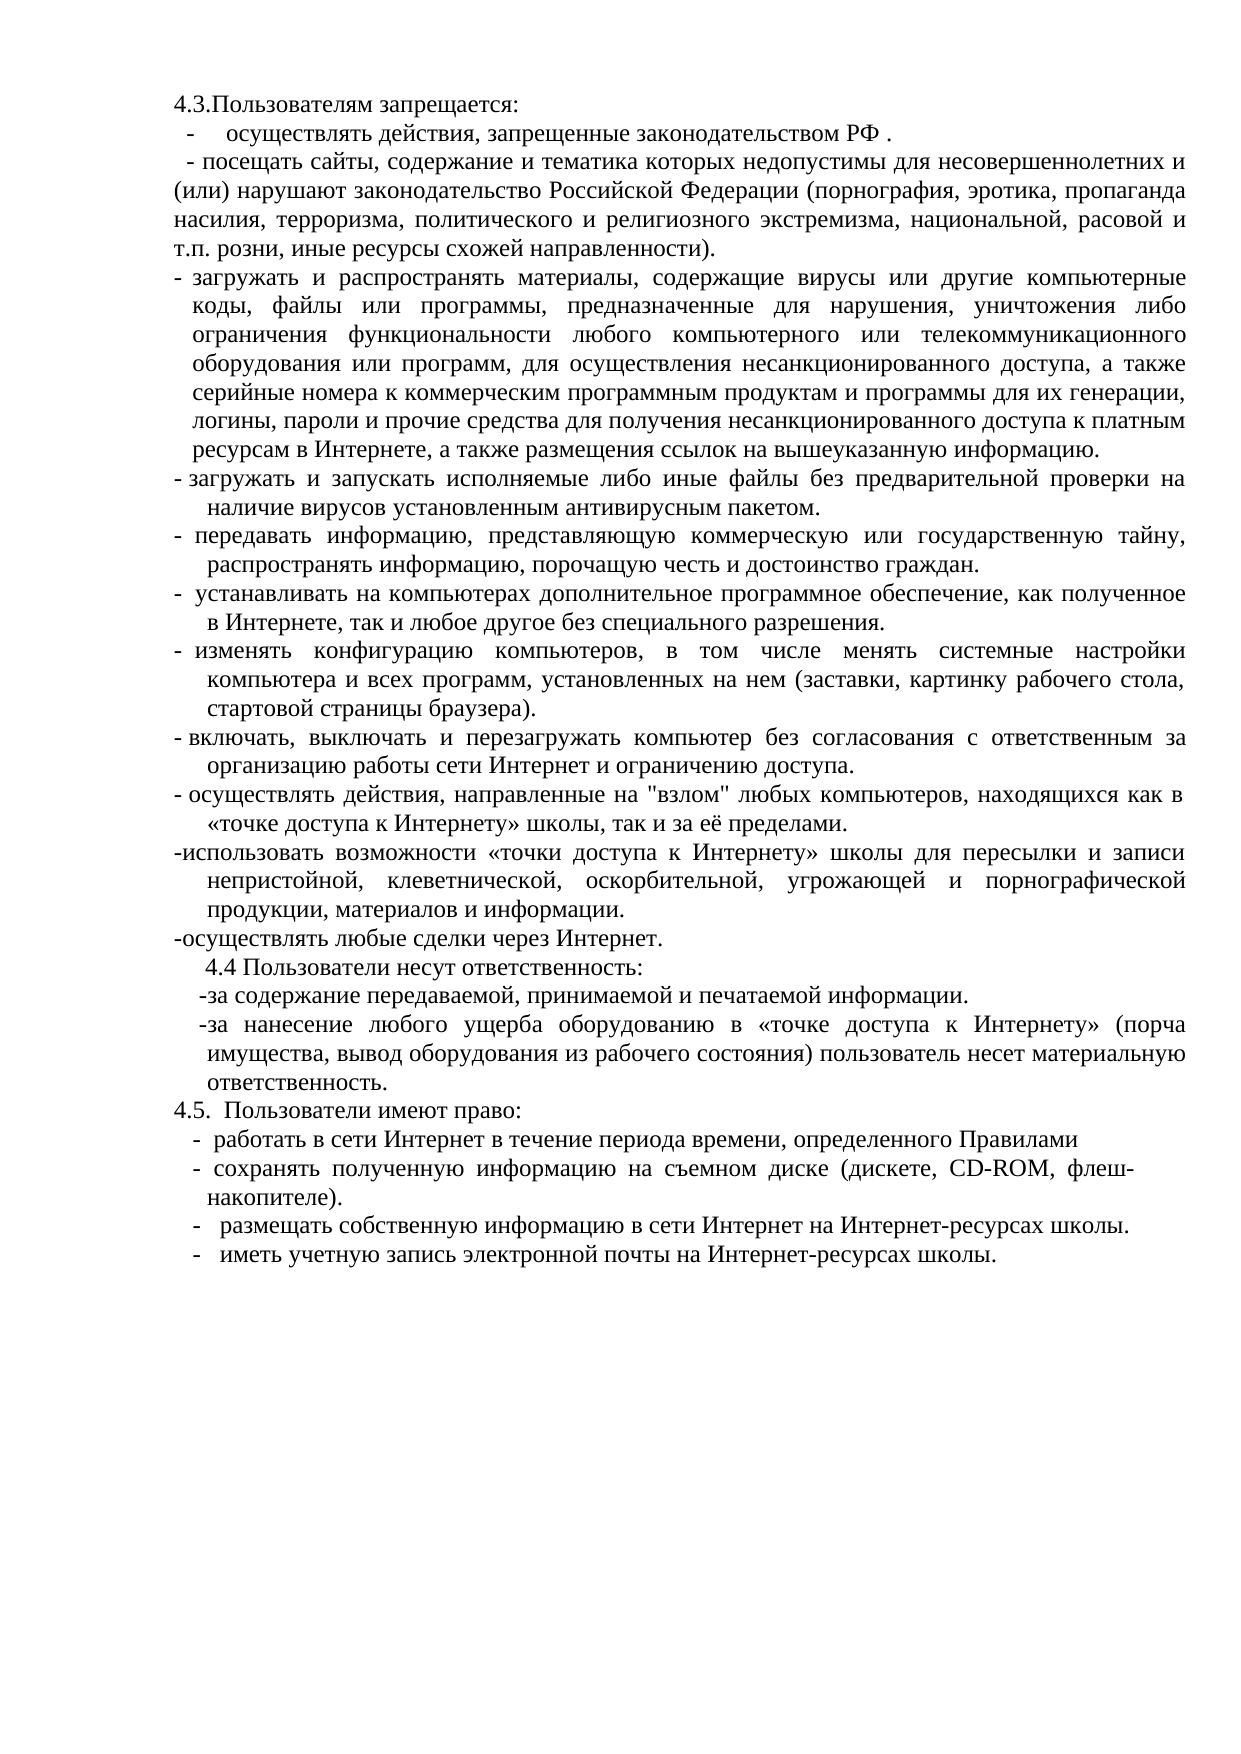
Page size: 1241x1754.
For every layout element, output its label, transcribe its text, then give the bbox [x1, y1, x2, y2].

text -использовать возможности «точки доступа к Интернету» школы для пересылки и записи непристойной, клеветнической, оскорбительной, угрожающей и порнографической продукции, материалов и информации. [174, 837, 1186, 923]
list загружать и запускать исполняемые либо иные файлы без предварительной проверки на наличие вирусов установленным антивирусным пакетом. [174, 463, 1186, 520]
list посещать сайты, содержание и тематика которых недопустимы для несовершеннолетних и (или) нарушают законодательство Российской Федерации (порнография, эротика, пропаганда насилия, терроризма, политического и религиозного экстремизма, национальной, расовой и т.п. розни, иные ресурсы схожей направленности). [174, 146, 1187, 261]
list устанавливать на компьютерах дополнительное программное обеспечение, как полученное в Интернете, так и любое другое без специального разрешения. [174, 578, 1186, 635]
text -за содержание передаваемой, принимаемой и печатаемой информации. [199, 980, 1240, 1009]
list изменять конфигурацию компьютеров, в том числе менять системные настройки компьютера и всех программ, установленных на нем (заставки, картинку рабочего стола, стартовой страницы браузера). [174, 635, 1186, 722]
list размещать собственную информацию в сети Интернет на Интернет-ресурсах школы. [192, 1210, 1240, 1239]
list Пользователи имеют право: [174, 1095, 1240, 1124]
text «точке доступа к Интернету» школы, так и за её пределами. [207, 808, 1240, 837]
text -за нанесение любого ущерба оборудованию в «точке доступа к Интернету» (порча имущества, вывод оборудования из рабочего состояния) пользователь несет материальную ответственность. [199, 1009, 1187, 1095]
list Пользователям запрещается: [174, 89, 1240, 118]
text 4.4 Пользователи несут ответственность: [205, 952, 1240, 980]
list загружать и распространять материалы, содержащие вирусы или другие компьютерные коды, файлы или программы, предназначенные для нарушения, уничтожения либо ограничения функциональности любого компьютерного или телекоммуникационного оборудования или программ, для осуществления несанкционированного доступа, а также серийные номера к коммерческим программным продуктам и программы для их генерации, логины, пароли и прочие средства для получения несанкционированного доступа к платным ресурсам в Интернете, а также размещения ссылок на вышеуказанную информацию. [174, 262, 1187, 463]
list сохранять полученную информацию на съемном диске (дискете, CD-ROM, флеш- накопителе). [192, 1153, 1187, 1210]
list иметь учетную запись электронной почты на Интернет-ресурсах школы. [192, 1239, 1240, 1268]
text -осуществлять любые сделки через Интернет. [174, 923, 1240, 952]
list передавать информацию, представляющую коммерческую или государственную тайну, распространять информацию, порочащую честь и достоинство граждан. [174, 520, 1186, 578]
list включать, выключать и перезагружать компьютер без согласования с ответственным за организацию работы сети Интернет и ограничению доступа. [174, 722, 1186, 779]
list осуществлять действия, запрещенные законодательством РФ . [186, 118, 1240, 146]
list работать в сети Интернет в течение периода времени, определенного Правилами [192, 1124, 1240, 1153]
list осуществлять действия, направленные на "взлом" любых компьютеров, находящихся как в [174, 779, 1240, 808]
